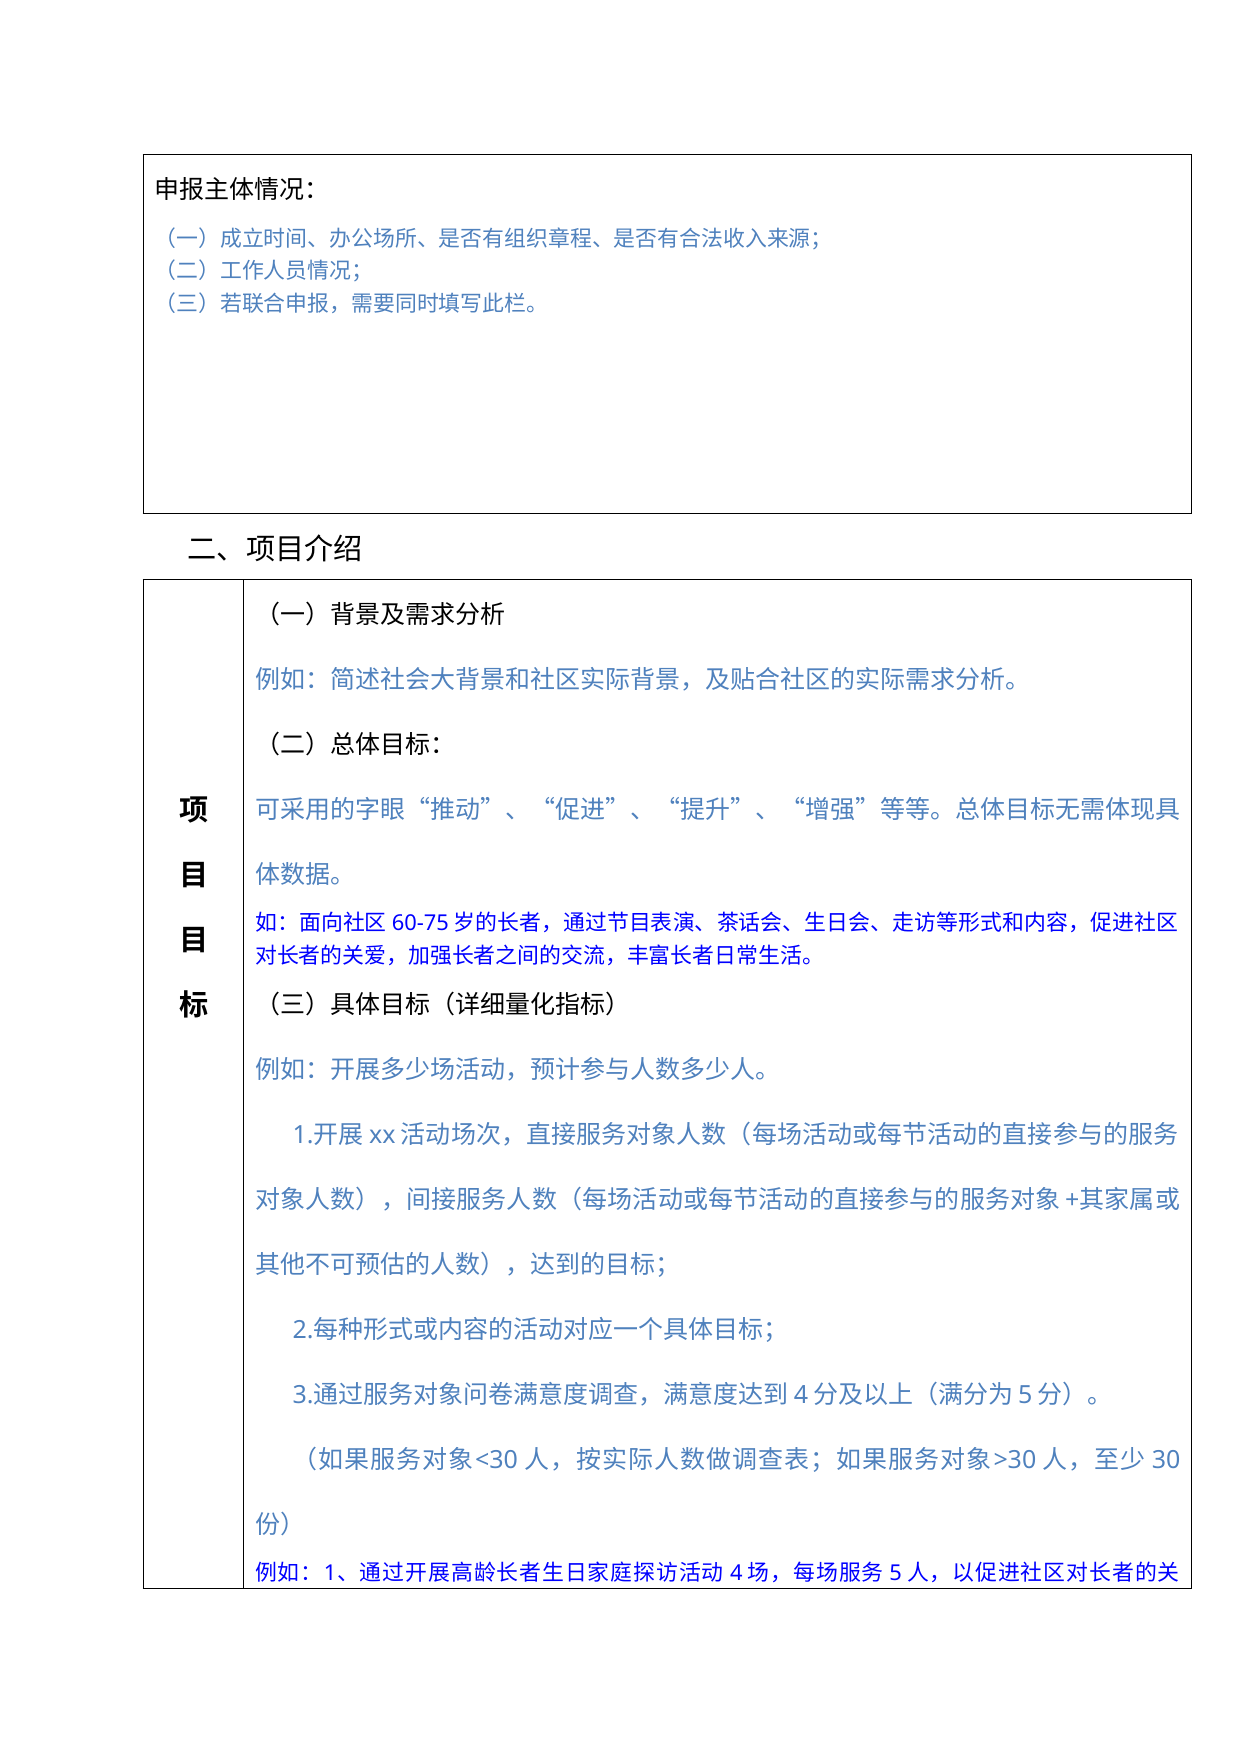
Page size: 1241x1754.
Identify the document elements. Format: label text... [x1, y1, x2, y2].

table_header 项 目 目 标 [144, 580, 243, 1587]
table_cell 申报主体情况： （一）成立时间、办公场所、是否有组织章程、是否有合法收入来源； （二）工作人员情况； （三）若联合申报，需要同时填写此栏。 [144, 155, 1191, 513]
text 二、项目介绍 [187, 514, 1053, 579]
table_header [244, 580, 1191, 1587]
